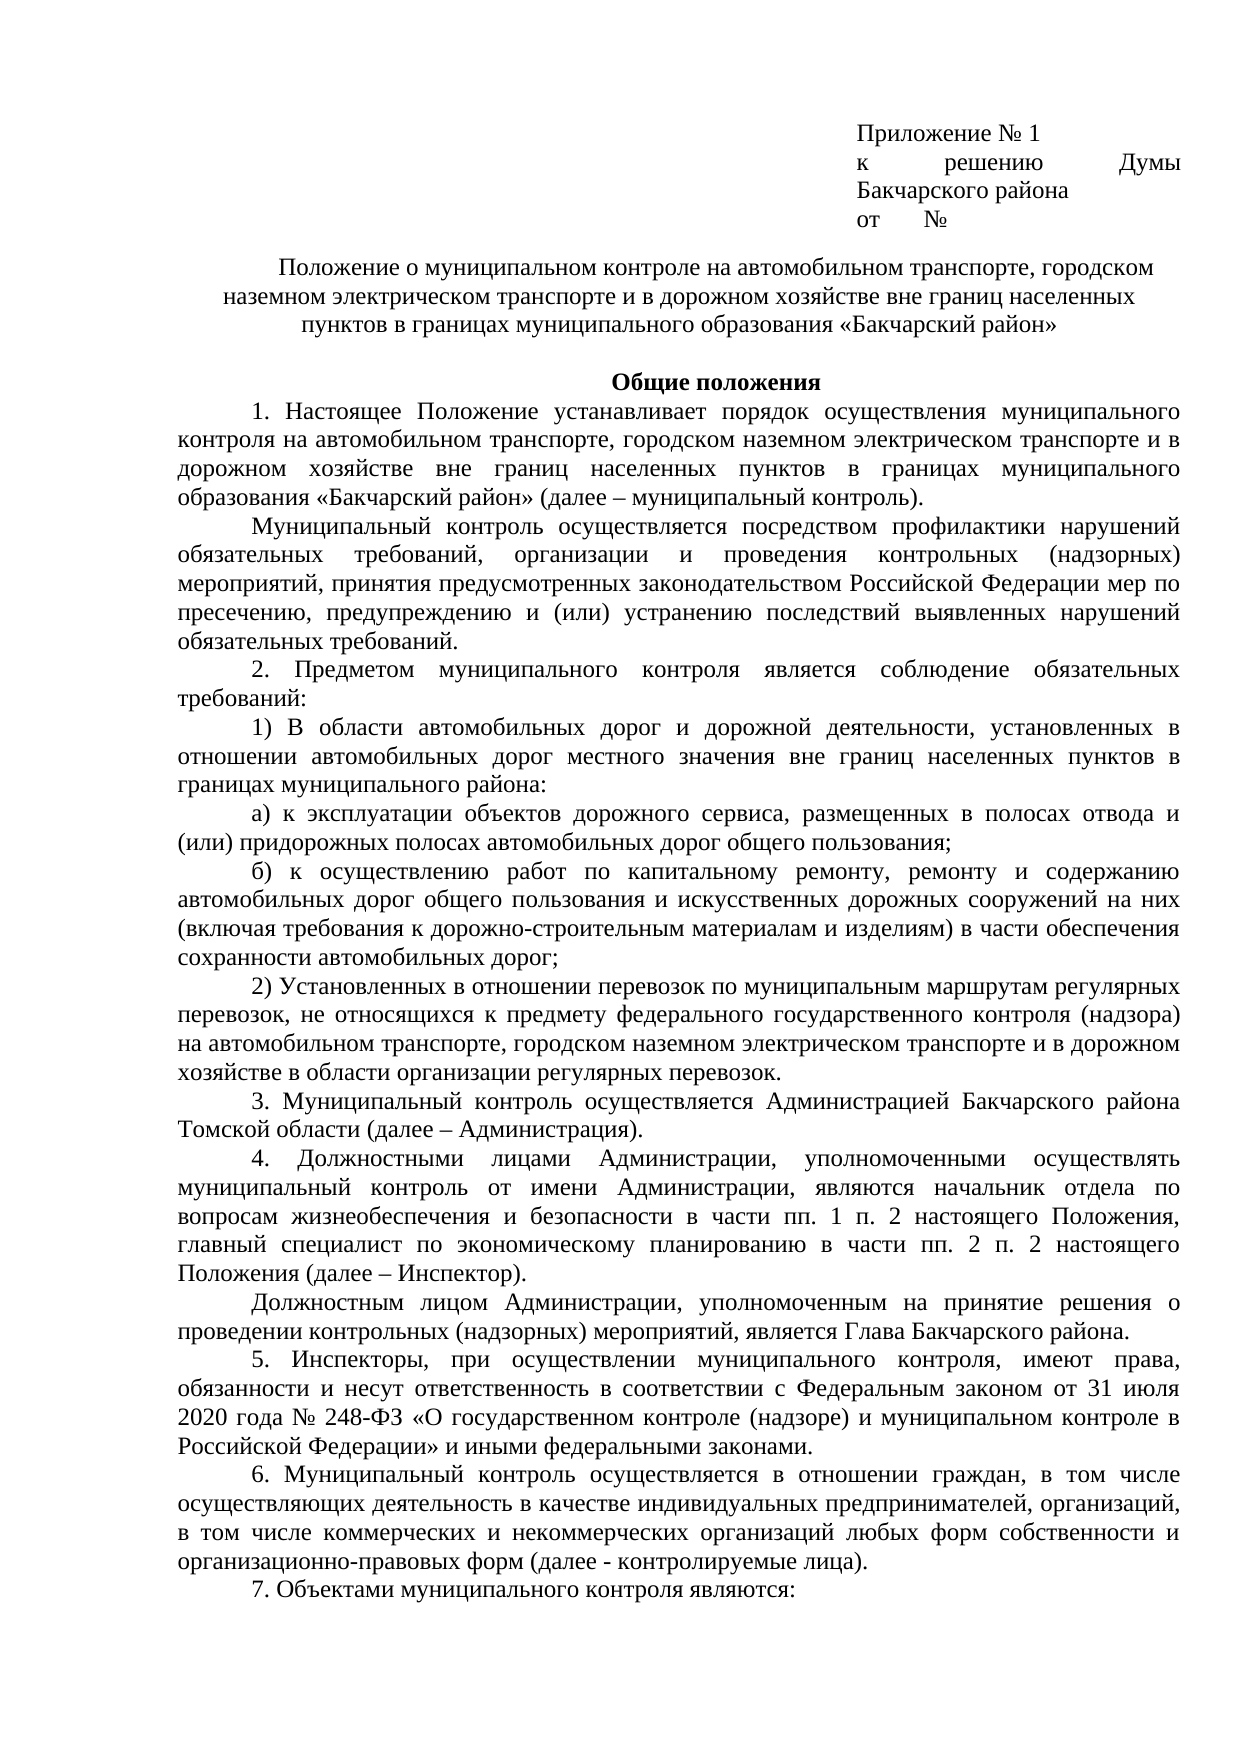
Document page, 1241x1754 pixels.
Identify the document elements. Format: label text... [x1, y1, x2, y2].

text 7. Объектами муниципального контроля являются: [177, 1574, 1181, 1603]
text 3. Муниципальный контроль осуществляется Администрацией Бакчарского района Томской области (далее – Администрация). [177, 1086, 1181, 1143]
text Муниципальный контроль осуществляется посредством профилактики нарушений обязательных требований, организации и проведения контрольных (надзорных) мероприятий, принятия предусмотренных законодательством Российской Федерации мер по пресечению, предупреждению и (или) устранению последствий выявленных нарушений обязательных требований. [177, 511, 1181, 654]
text Должностным лицом Администрации, уполномоченным на принятие решения о проведении контрольных (надзорных) мероприятий, является Глава Бакчарского района. [177, 1287, 1181, 1344]
text Приложение № 1 [856, 118, 1181, 147]
text Положение о муниципальном контроле на автомобильном транспорте, городском наземном электрическом транспорте и в дорожном хозяйстве вне границ населенных пунктов в границах муниципального образования «Бакчарский район» [177, 252, 1181, 338]
text Общие положения [177, 367, 1181, 396]
text б) к осуществлению работ по капитальному ремонту, ремонту и содержанию автомобильных дорог общего пользования и искусственных дорожных сооружений на них (включая требования к дорожно-строительным материалам и изделиям) в части обеспечения сохранности автомобильных дорог; [177, 856, 1181, 971]
text 1. Настоящее Положение устанавливает порядок осуществления муниципального контроля на автомобильном транспорте, городском наземном электрическом транспорте и в дорожном хозяйстве вне границ населенных пунктов в границах муниципального образования «Бакчарский район» (далее – муниципальный контроль). [177, 396, 1181, 511]
text к решению Думы Бакчарского района [856, 147, 1181, 204]
text 4. Должностными лицами Администрации, уполномоченными осуществлять муниципальный контроль от имени Администрации, являются начальник отдела по вопросам жизнеобеспечения и безопасности в части пп. 1 п. 2 настоящего Положения, главный специалист по экономическому планированию в части пп. 2 п. 2 настоящего Положения (далее – Инспектор). [177, 1143, 1181, 1287]
text 6. Муниципальный контроль осуществляется в отношении граждан, в том числе осуществляющих деятельность в качестве индивидуальных предпринимателей, организаций, в том числе коммерческих и некоммерческих организаций любых форм собственности и организационно-правовых форм (далее - контролируемые лица). [177, 1459, 1181, 1574]
text 1) В области автомобильных дорог и дорожной деятельности, установленных в отношении автомобильных дорог местного значения вне границ населенных пунктов в границах муниципального района: [177, 712, 1181, 798]
text 2) Установленных в отношении перевозок по муниципальным маршрутам регулярных перевозок, не относящихся к предмету федерального государственного контроля (надзора) на автомобильном транспорте, городском наземном электрическом транспорте и в дорожном хозяйстве в области организации регулярных перевозок. [177, 971, 1181, 1086]
text 2. Предметом муниципального контроля является соблюдение обязательных требований: [177, 654, 1181, 712]
text 5. Инспекторы, при осуществлении муниципального контроля, имеют права, обязанности и несут ответственность в соответствии с Федеральным законом от 31 июля 2020 года № 248-ФЗ «О государственном контроле (надзоре) и муниципальном контроле в Российской Федерации» и иными федеральными законами. [177, 1344, 1181, 1459]
text а) к эксплуатации объектов дорожного сервиса, размещенных в полосах отвода и (или) придорожных полосах автомобильных дорог общего пользования; [177, 798, 1181, 856]
text от № [856, 204, 1181, 233]
